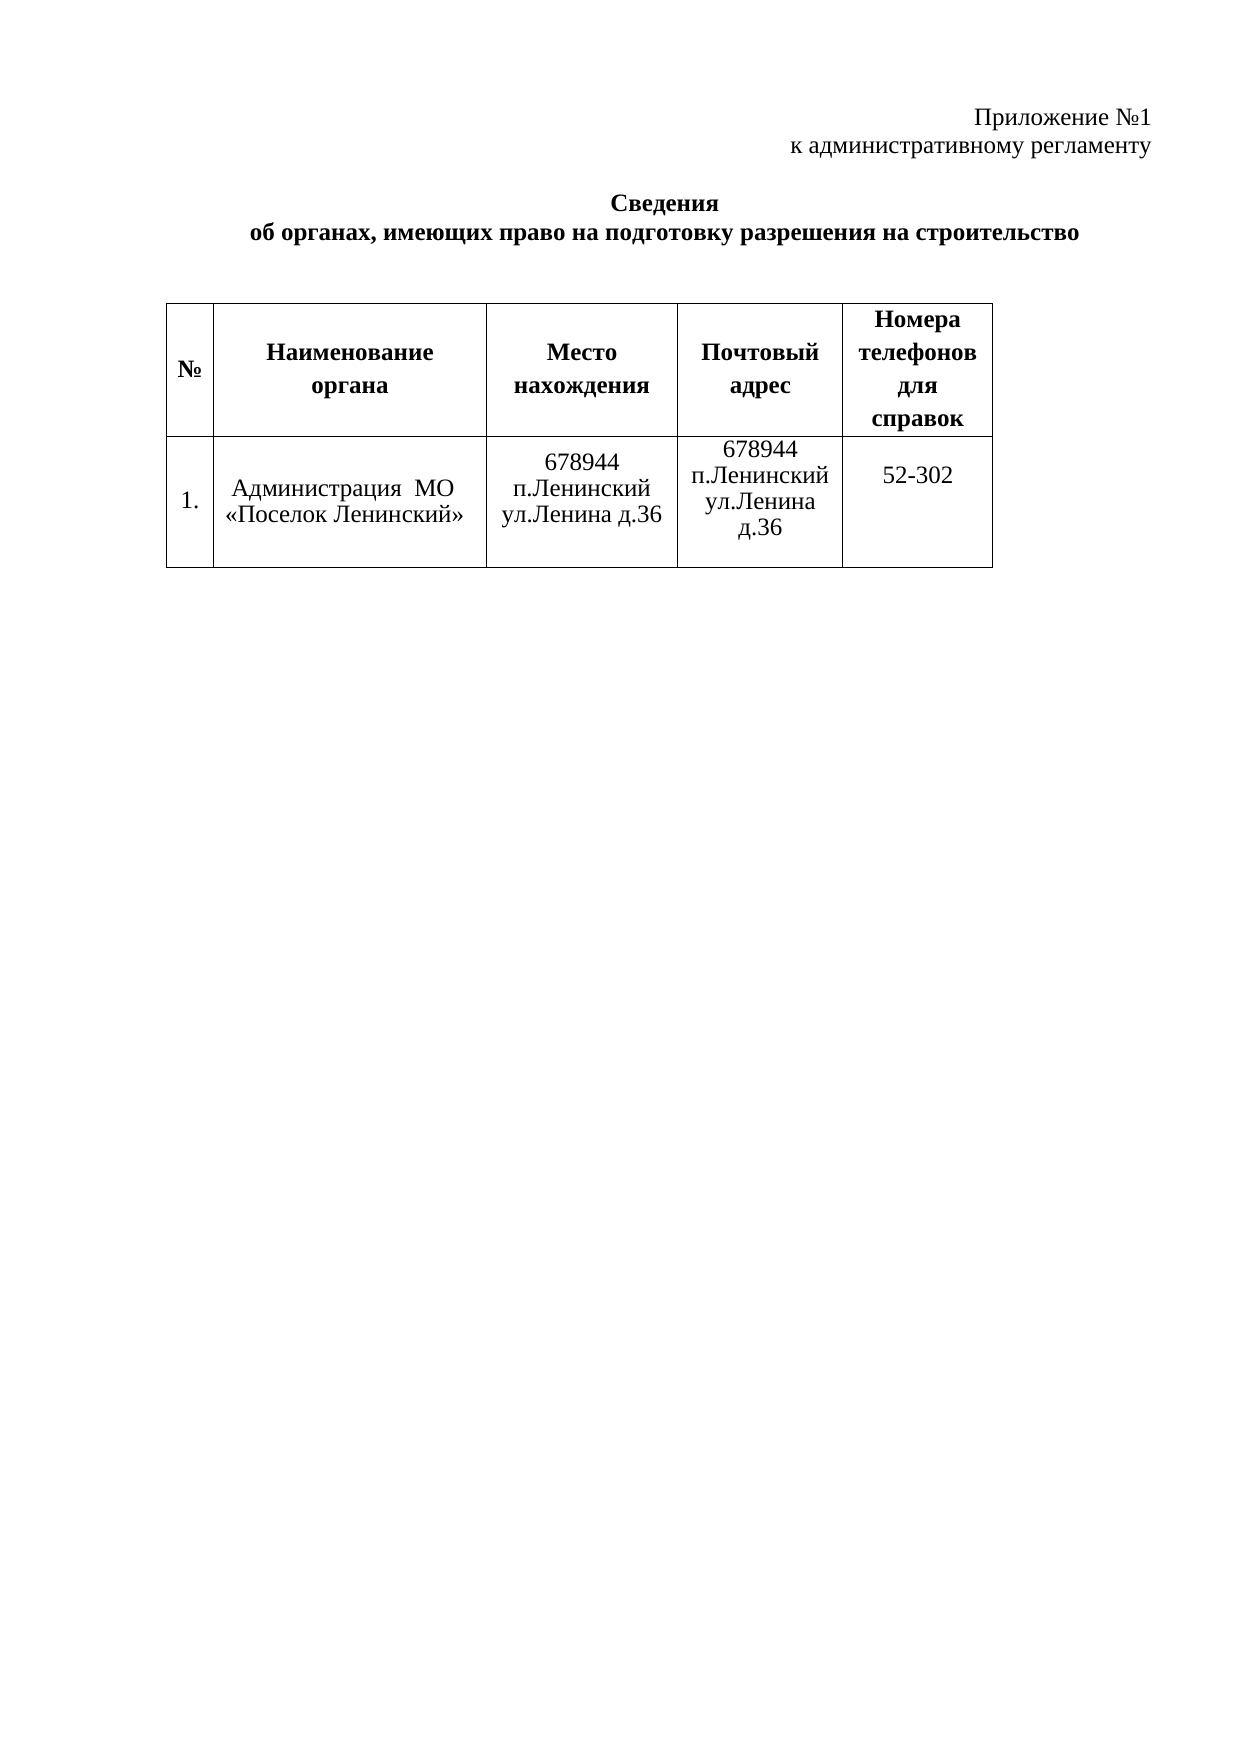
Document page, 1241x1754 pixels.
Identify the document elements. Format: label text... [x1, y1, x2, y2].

text к административному регламенту [758, 131, 1152, 159]
table_cell Администрация МО «Поселок Ленинский» [214, 437, 486, 567]
table_header Место нахождения [487, 304, 677, 436]
table_cell 52-302 [843, 437, 992, 567]
table_header Номера телефонов для справок [843, 304, 992, 436]
table_header № [167, 304, 213, 436]
table_cell 678944 п.Ленинский ул.Ленина д.36 [487, 437, 677, 567]
table_header Наименование органа [214, 304, 486, 436]
title Сведения [177, 188, 1152, 217]
table_header Почтовый адрес [678, 304, 842, 436]
text Приложение №1 [663, 102, 1152, 131]
table_cell 678944 п.Ленинский ул.Ленина д.36 [678, 437, 842, 567]
table_cell 1. [167, 437, 213, 567]
title об органах, имеющих право на подготовку разрешения на строительство [177, 217, 1152, 246]
